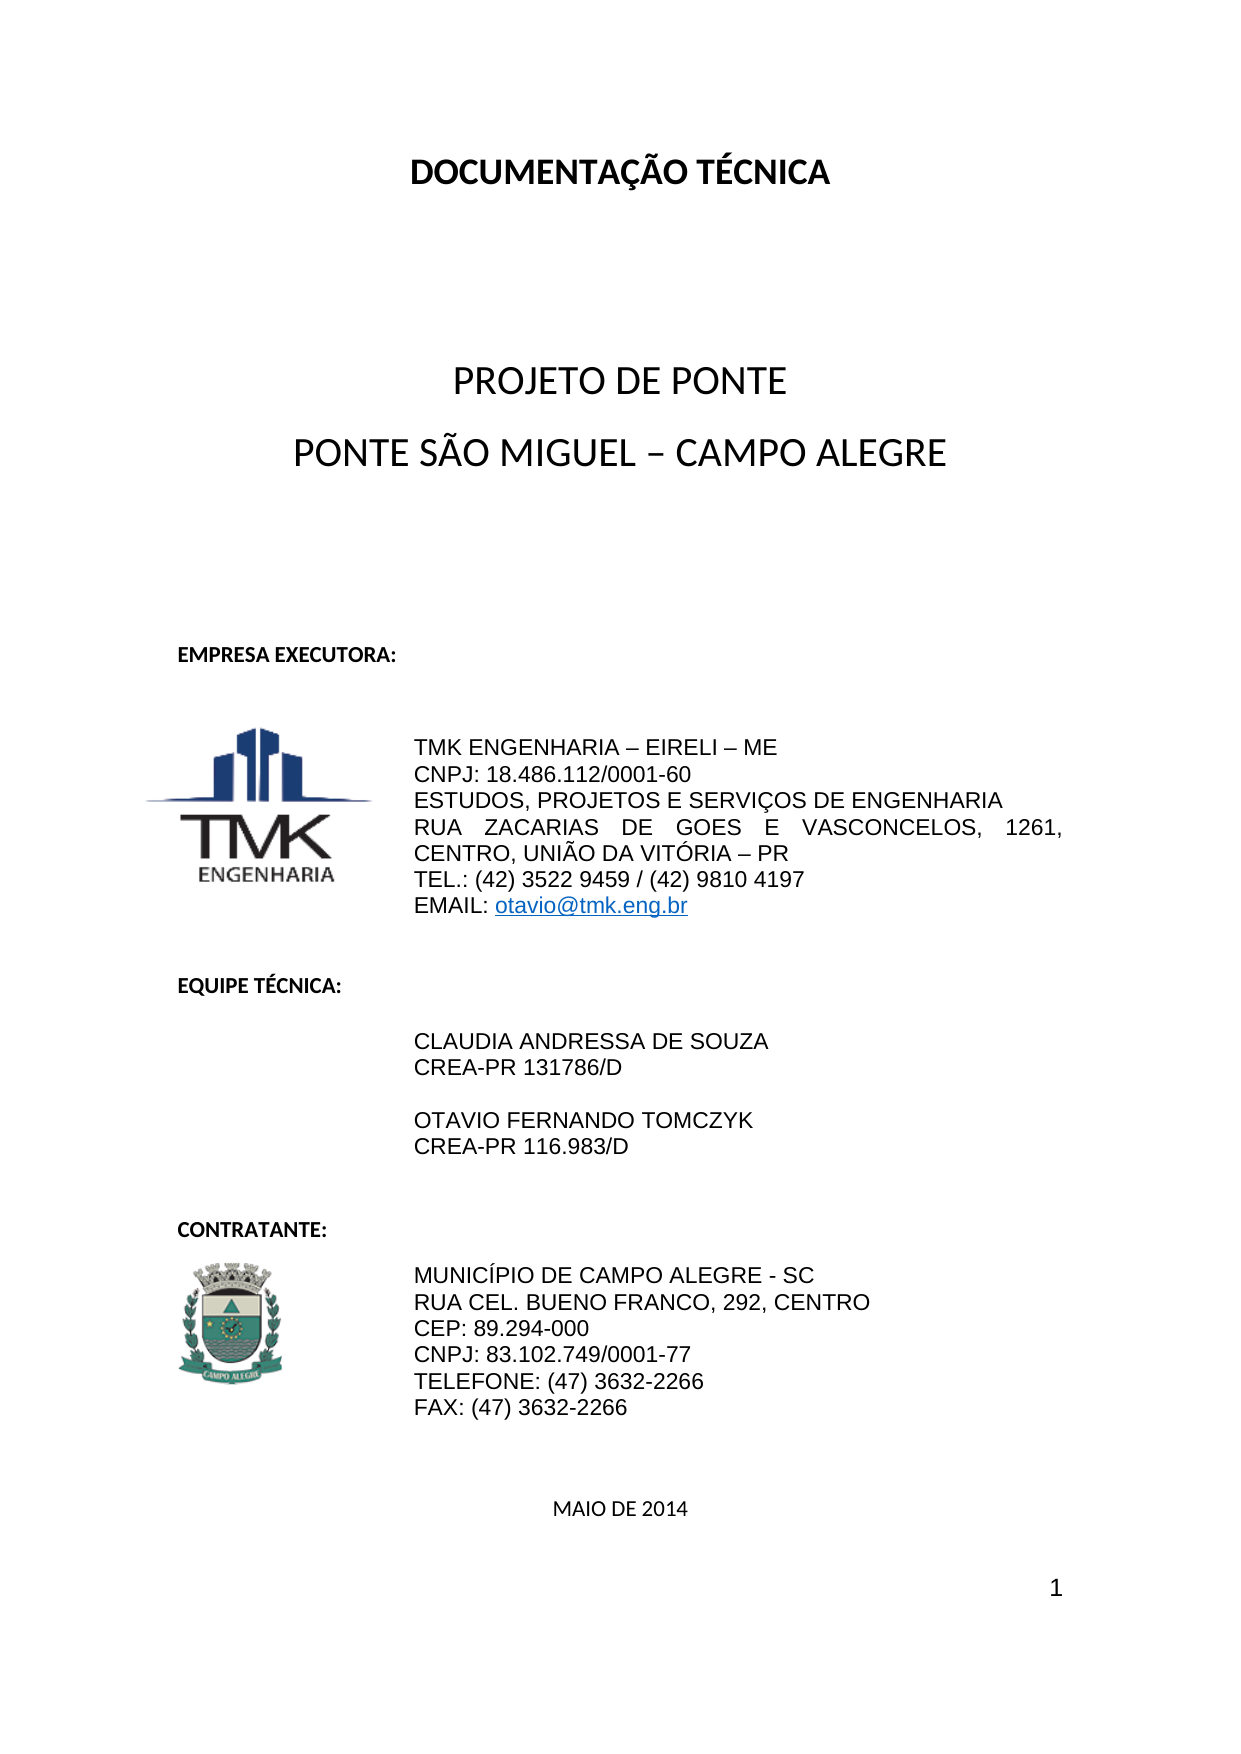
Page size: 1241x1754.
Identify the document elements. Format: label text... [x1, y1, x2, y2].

text TMK ENGENHARIA – EIRELI – ME [413, 734, 1063, 761]
text TEL.: (42) 3522 9459 / (42) 9810 4197 [413, 866, 1063, 892]
text RUA ZACARIAS DE GOES E VASCONCELOS, 1261, CENTRO, UNIÃO DA VITÓRIA – PR [413, 813, 1063, 866]
text CONTRATANTE: [177, 1215, 1063, 1243]
text CNPJ: 18.486.112/0001-60 [413, 761, 1063, 787]
text DOCUMENTAÇÃO TÉCNICA [177, 148, 1063, 193]
text PROJETO DE PONTE [177, 354, 1063, 405]
text EMPRESA EXECUTORA: [177, 641, 1063, 669]
text CREA-PR 116.983/D [413, 1133, 1063, 1159]
text TELEFONE: (47) 3632-2266 [413, 1368, 1063, 1394]
text EQUIPE TÉCNICA: [177, 972, 1063, 999]
text CLAUDIA ANDRESSA DE SOUZA [413, 1028, 1063, 1054]
text CNPJ: 83.102.749/0001-77 [413, 1341, 1063, 1368]
text ESTUDOS, PROJETOS E SERVIÇOS DE ENGENHARIA [413, 787, 1063, 813]
text EMAIL: otavio@tmk.eng.br [413, 892, 1063, 919]
text CEP: 89.294-000 [413, 1315, 1063, 1341]
text CREA-PR 131786/D [413, 1054, 1063, 1080]
picture [132, 715, 386, 891]
text FAX: (47) 3632-2266 [413, 1394, 1063, 1420]
text MUNICÍPIO DE CAMPO ALEGRE - SC [413, 1262, 1063, 1289]
text OTAVIO FERNANDO TOMCZYK [413, 1107, 1063, 1133]
text MAIO DE 2014 [177, 1494, 1063, 1522]
text PONTE SÃO MIGUEL – CAMPO ALEGRE [177, 426, 1063, 477]
text RUA CEL. BUENO FRANCO, 292, CENTRO [413, 1289, 1063, 1315]
picture [178, 1262, 282, 1385]
